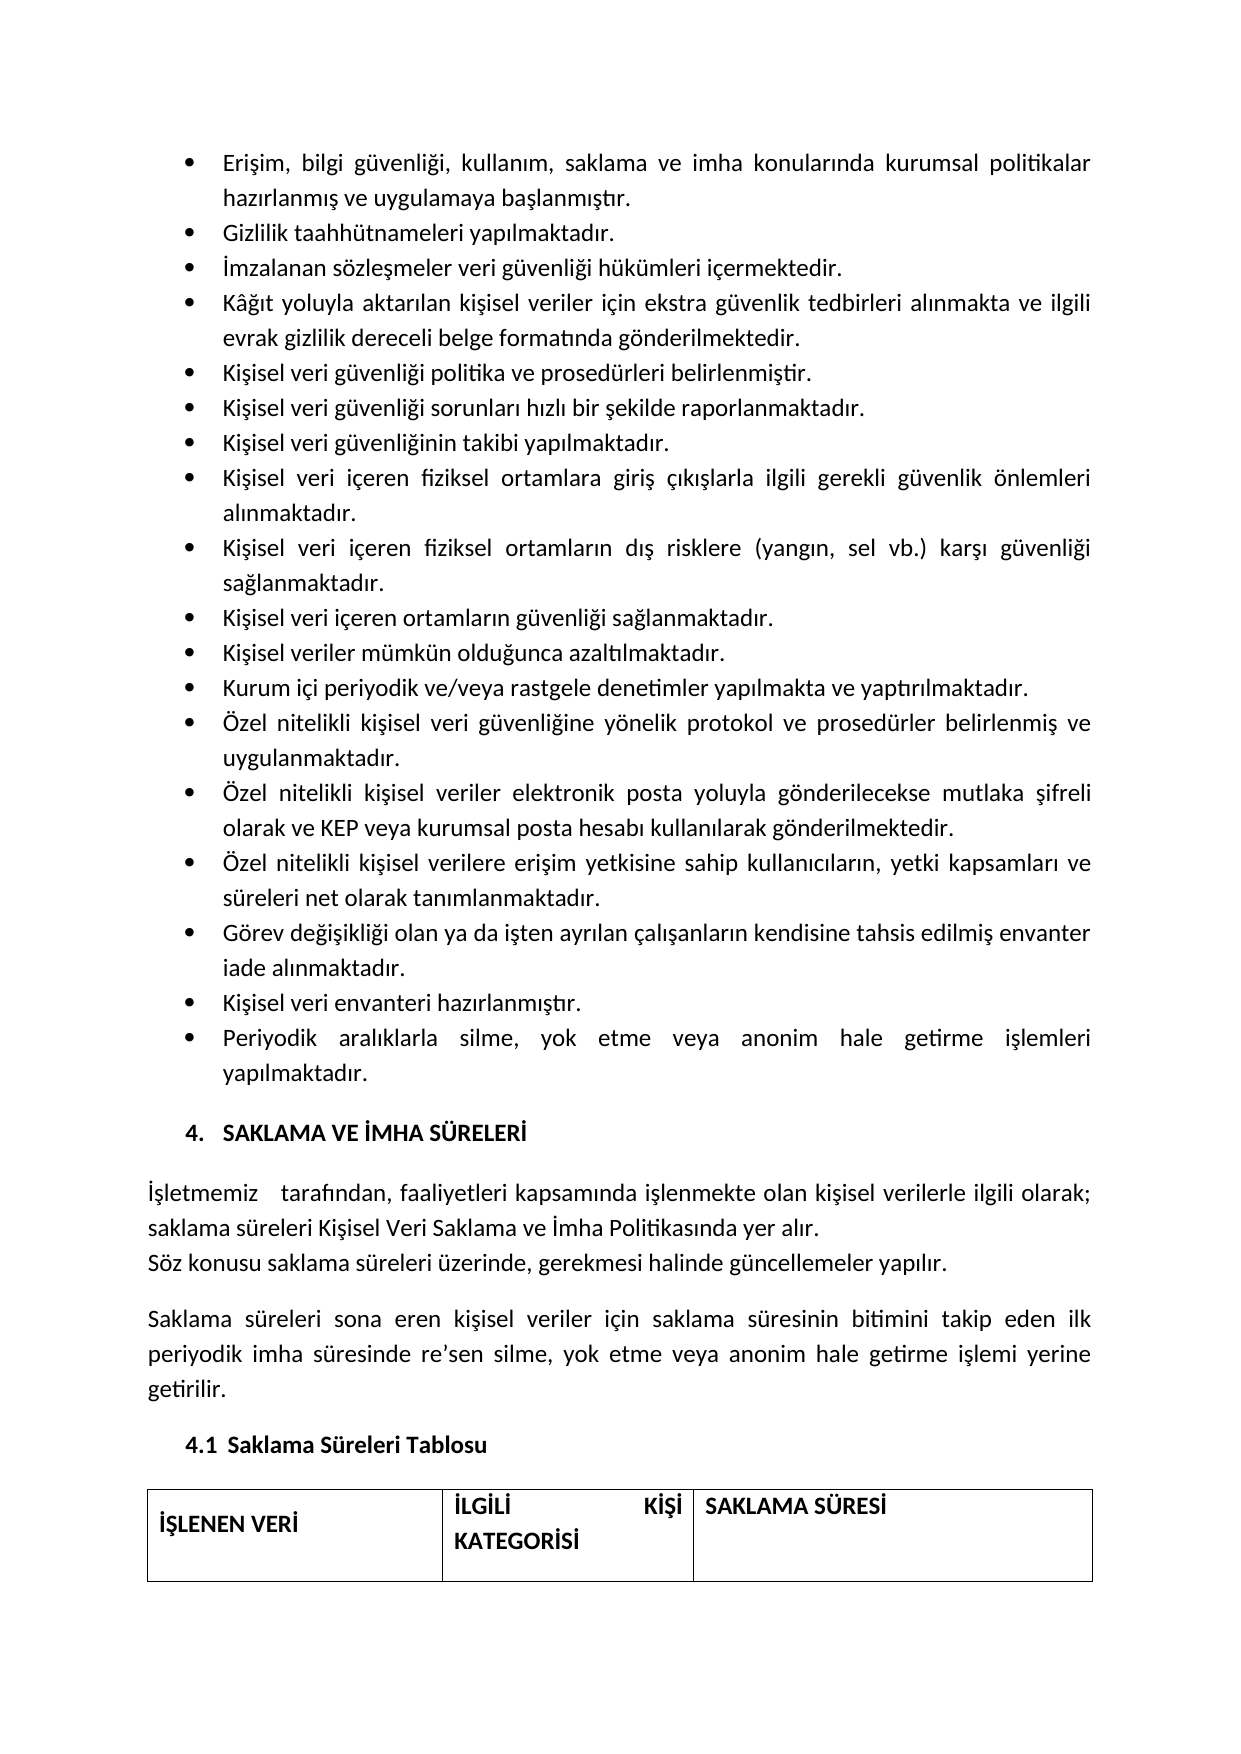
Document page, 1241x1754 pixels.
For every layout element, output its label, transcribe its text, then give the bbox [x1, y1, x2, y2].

list Periyodik aralıklarla silme, yok etme veya anonim hale getirme işlemleri yapılmaktadır. [185, 1023, 1093, 1088]
list Kişisel veri içeren ortamların güvenliği sağlanmaktadır. [185, 603, 1093, 633]
list Özel nitelikli kişisel verilere erişim yetkisine sahip kullanıcıların, yetki kapsamları ve süreleri net olarak tanımlanmaktadır. [185, 848, 1093, 913]
list Gizlilik taahhütnameleri yapılmaktadır. [185, 218, 1093, 248]
text Saklama süreleri sona eren kişisel veriler için saklama süresinin bitimini takip eden ilk periyodik imha süresinde re’sen silme, yok etme veya anonim hale getirme işlemi yerine getirilir. [148, 1303, 1093, 1404]
list Erişim, bilgi güvenliği, kullanım, saklama ve imha konularında kurumsal politikalar hazırlanmış ve uygulamaya başlanmıştır. [185, 148, 1093, 213]
subtitle SAKLAMA VE İMHA SÜRELERİ [185, 1118, 1093, 1148]
list Kişisel veri içeren fiziksel ortamlara giriş çıkışlarla ilgili gerekli güvenlik önlemleri alınmaktadır. [185, 463, 1093, 528]
table_header İŞLENEN VERİ [148, 1490, 442, 1581]
list Özel nitelikli kişisel veri güvenliğine yönelik protokol ve prosedürler belirlenmiş ve uygulanmaktadır. [185, 708, 1093, 773]
list Kişisel veri güvenliğinin takibi yapılmaktadır. [185, 428, 1093, 458]
list Kişisel veri güvenliği politika ve prosedürleri belirlenmiştir. [185, 358, 1093, 388]
list Görev değişikliği olan ya da işten ayrılan çalışanların kendisine tahsis edilmiş envanter iade alınmaktadır. [185, 918, 1093, 983]
list Kişisel veri içeren fiziksel ortamların dış risklere (yangın, sel vb.) karşı güvenliği sağlanmaktadır. [185, 533, 1093, 598]
list Kurum içi periyodik ve/veya rastgele denetimler yapılmakta ve yaptırılmaktadır. [185, 673, 1093, 703]
list Kâğıt yoluyla aktarılan kişisel veriler için ekstra güvenlik tedbirleri alınmakta ve ilgili evrak gizlilik dereceli belge formatında gönderilmektedir. [185, 288, 1093, 353]
list Özel nitelikli kişisel veriler elektronik posta yoluyla gönderilecekse mutlaka şifreli olarak ve KEP veya kurumsal posta hesabı kullanılarak gönderilmektedir. [185, 778, 1093, 843]
table_header SAKLAMA SÜRESİ [694, 1490, 1092, 1581]
subtitle Saklama Süreleri Tablosu [185, 1429, 1093, 1460]
list Kişisel veriler mümkün olduğunca azaltılmaktadır. [185, 638, 1093, 668]
text Söz konusu saklama süreleri üzerinde, gerekmesi halinde güncellemeler yapılır. [148, 1248, 1093, 1278]
list İmzalanan sözleşmeler veri güvenliği hükümleri içermektedir. [185, 253, 1093, 283]
list Kişisel veri envanteri hazırlanmıştır. [185, 988, 1093, 1018]
list Kişisel veri güvenliği sorunları hızlı bir şekilde raporlanmaktadır. [185, 393, 1093, 423]
table_header İLGİLİ KİŞİ KATEGORİSİ [443, 1490, 693, 1581]
text İşletmemiz tarafından, faaliyetleri kapsamında işlenmekte olan kişisel verilerle ilgili olarak; saklama süreleri Kişisel Veri Saklama ve İmha Politikasında yer alır. [148, 1178, 1093, 1243]
